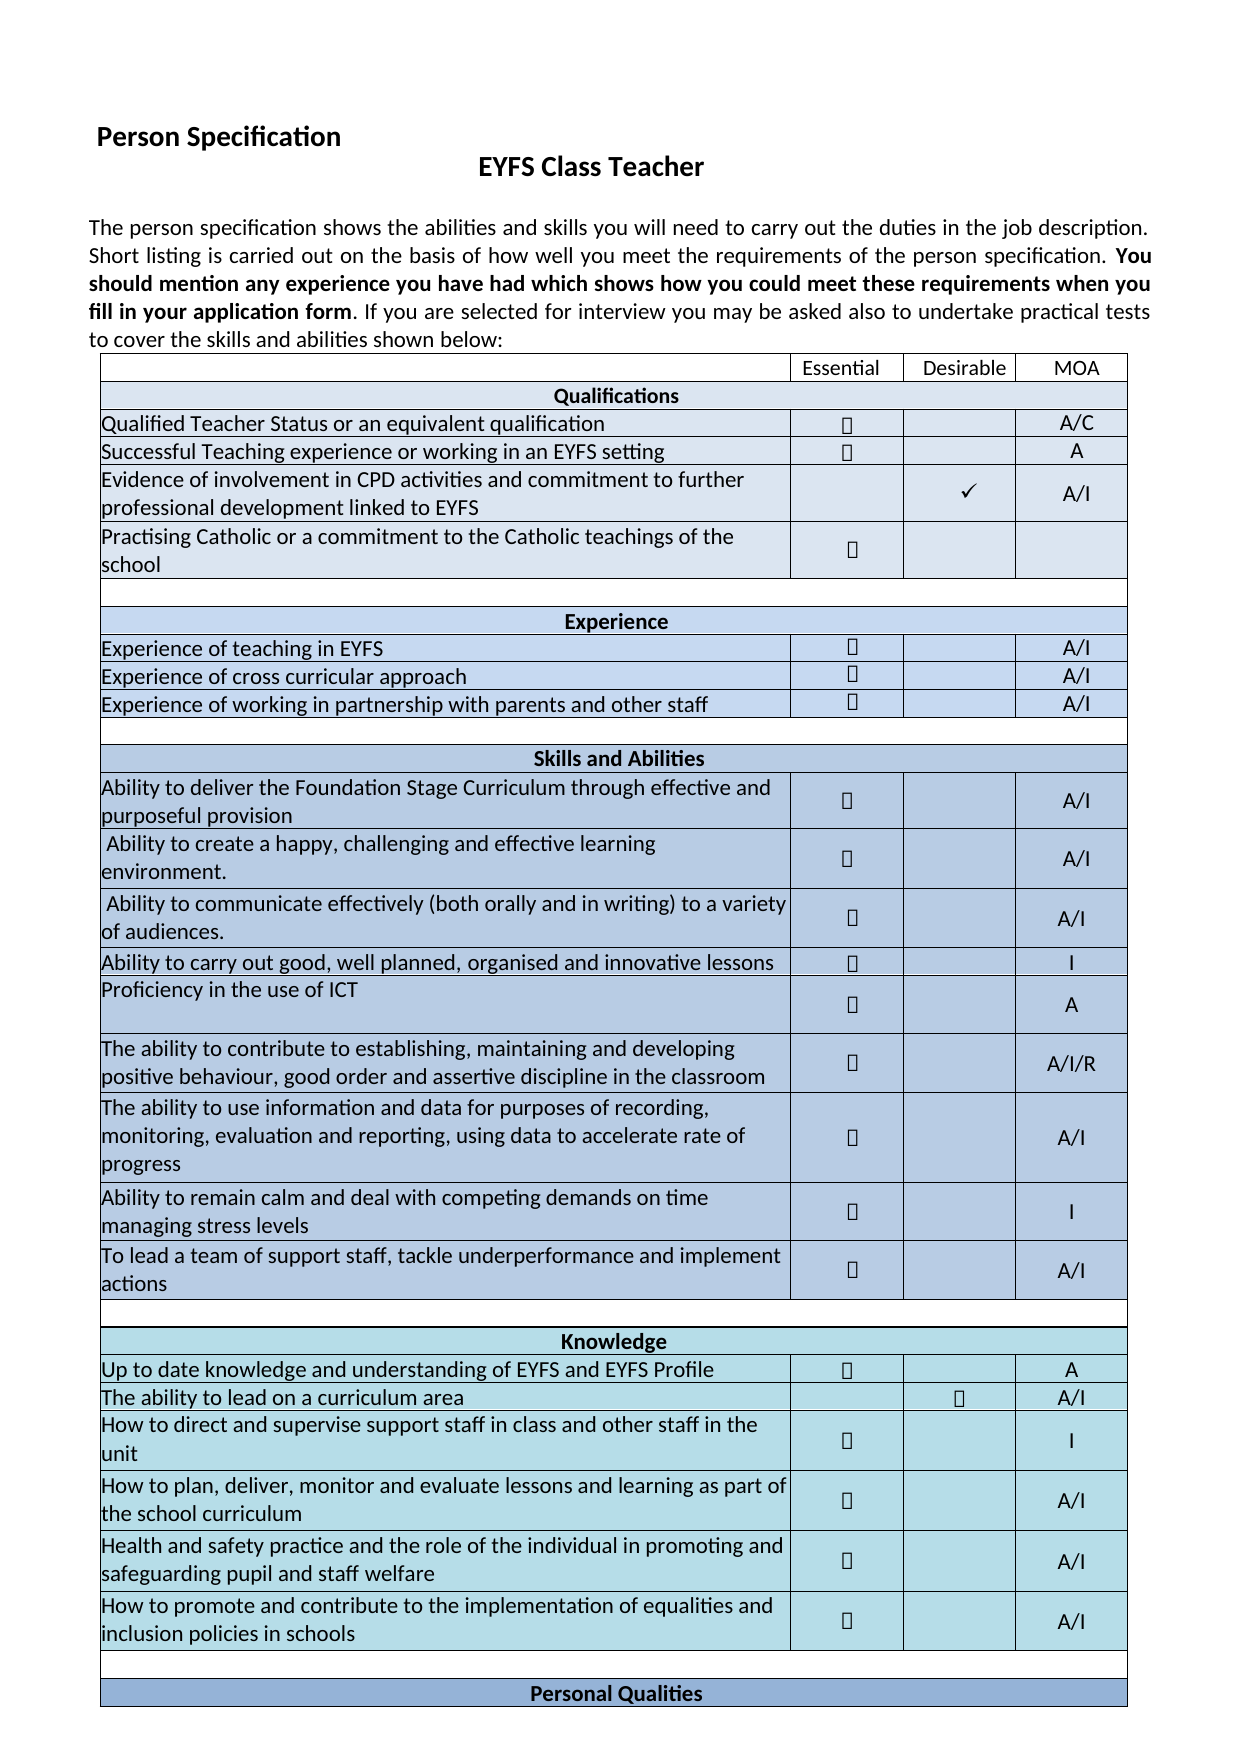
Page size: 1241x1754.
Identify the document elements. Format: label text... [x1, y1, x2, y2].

table_cell Up to date knowledge and understanding of EYFS and EYFS Profile [101, 1355, 790, 1382]
table_cell A [1016, 437, 1127, 464]
table_cell [904, 948, 1015, 974]
table_cell [904, 889, 1015, 947]
table_cell A/I [1016, 1093, 1127, 1182]
table_cell [101, 1651, 1127, 1678]
table_cell A/I [1016, 690, 1127, 717]
table_cell [101, 1300, 1127, 1326]
table_cell [791, 1383, 903, 1409]
table_cell  [791, 1241, 903, 1299]
table_header [101, 354, 790, 381]
table_cell The ability to use information and data for purposes of recording, monitoring, evaluation and reporting, using data to accelerate rate of progress [101, 1093, 790, 1182]
table_cell Ability to communicate effectively (both orally and in writing) to a variety of audiences. [101, 889, 790, 947]
table_cell  [791, 1411, 903, 1470]
table_cell How to direct and supervise support staff in class and other staff in the unit [101, 1411, 790, 1470]
table_cell  [791, 1034, 903, 1092]
table_cell [904, 1471, 1015, 1530]
table_cell [904, 410, 1015, 436]
table_cell  [791, 1355, 903, 1382]
table_cell I [1016, 1411, 1127, 1470]
table_cell A/I [1016, 1592, 1127, 1650]
subtitle Person Specification [97, 122, 1163, 152]
table_cell  [904, 1383, 1015, 1409]
table_cell [904, 1592, 1015, 1650]
table_cell Ability to deliver the Foundation Stage Curriculum through effective and purposeful provision [101, 773, 790, 828]
table_cell [904, 1531, 1015, 1591]
table_cell  [791, 1592, 903, 1650]
table_cell  [791, 1531, 903, 1591]
table_cell A/I [1016, 773, 1127, 828]
table_cell Proficiency in the use of ICT [101, 976, 790, 1033]
table_cell [904, 1034, 1015, 1092]
table_cell A/I [1016, 1383, 1127, 1409]
table_cell  [791, 635, 903, 661]
table_cell Experience of cross curricular approach [101, 662, 790, 689]
table_cell [904, 1411, 1015, 1470]
table_cell Experience of working in partnership with parents and other staff [101, 690, 790, 717]
table_cell  [791, 1471, 903, 1530]
table_cell Ability to remain calm and deal with competing demands on time managing stress levels [101, 1183, 790, 1240]
table_cell A/I [1016, 465, 1127, 521]
table_cell  [791, 1093, 903, 1182]
table_cell  [791, 1183, 903, 1240]
table_cell [904, 773, 1015, 828]
table_cell Successful Teaching experience or working in an EYFS setting [101, 437, 790, 464]
table_cell Practising Catholic or a commitment to the Catholic teachings of the school [101, 522, 790, 578]
table_cell  [791, 889, 903, 947]
table_cell The ability to contribute to establishing, maintaining and developing positive behaviour, good order and assertive discipline in the classroom [101, 1034, 790, 1092]
table_cell  [791, 976, 903, 1033]
table_cell [904, 976, 1015, 1033]
table_cell [904, 1241, 1015, 1299]
table_header Desirable [904, 354, 1015, 381]
table_cell  [791, 690, 903, 717]
table_cell The ability to lead on a curriculum area and the ability to lead a team and hold staff to account [101, 1383, 790, 1409]
table_cell Ability to create a happy, challenging and effective learning environment. [101, 829, 790, 888]
table_header Essential [791, 354, 903, 381]
table_cell To lead a team of support staff, tackle underperformance and implement actions [101, 1241, 790, 1299]
table_cell [904, 465, 1015, 521]
table_cell Qualified Teacher Status or an equivalent qualification [101, 410, 790, 436]
table_cell A/I [1016, 1531, 1127, 1591]
table_cell I [1016, 1183, 1127, 1240]
table_cell  [791, 410, 903, 436]
table_cell [904, 662, 1015, 689]
table_cell [1016, 522, 1127, 578]
table_cell A/I [1016, 1471, 1127, 1530]
table_cell How to plan, deliver, monitor and evaluate lessons and learning as part of the school curriculum [101, 1471, 790, 1530]
table_cell  [791, 773, 903, 828]
table_cell Health and safety practice and the role of the individual in promoting and safeguarding pupil and staff welfare [101, 1531, 790, 1591]
text The person specification shows the abilities and skills you will need to carry out the duties in the job description. Short listing is carried out on the basis of how well you meet the requirements of the person specification. You should mention any experience you have had which shows how you could meet these requirements when you fill in your application form. If you are selected for interview you may be asked also to undertake practical tests to cover the skills and abilities shown below: [89, 213, 1152, 353]
table_cell  [791, 522, 903, 578]
table_cell [904, 1183, 1015, 1240]
table_cell Experience of teaching in EYFS [101, 635, 790, 661]
table_cell  [791, 948, 903, 974]
table_cell Qualifications [101, 382, 1127, 408]
table_cell  [791, 662, 903, 689]
table_cell [904, 690, 1015, 717]
table_cell A/I [1016, 889, 1127, 947]
table_cell A [1016, 1355, 1127, 1382]
table_cell [101, 579, 1127, 606]
table_header MOA [1016, 354, 1127, 381]
table_cell Evidence of involvement in CPD activities and commitment to further professional development linked to EYFS [101, 465, 790, 521]
table_cell A/I [1016, 1241, 1127, 1299]
table_cell A/I [1016, 829, 1127, 888]
table_cell [904, 635, 1015, 661]
table_cell I [1016, 948, 1127, 974]
table_cell Skills and Abilities [101, 745, 1127, 772]
table_cell A/I [1016, 635, 1127, 661]
table_cell Ability to carry out good, well planned, organised and innovative lessons [101, 948, 790, 974]
table_cell A/I/R [1016, 1034, 1127, 1092]
table_cell  [791, 437, 903, 464]
table_cell A/I [1016, 662, 1127, 689]
table_cell Experience [101, 607, 1127, 633]
table_cell How to promote and contribute to the implementation of equalities and inclusion policies in schools [101, 1592, 790, 1650]
table_cell Personal Qualities [101, 1679, 1127, 1706]
table_cell A [1016, 976, 1127, 1033]
table_cell [101, 718, 1127, 744]
table_cell [904, 829, 1015, 888]
table_cell [904, 1093, 1015, 1182]
table_cell [904, 1355, 1015, 1382]
table_cell [904, 437, 1015, 464]
table_cell Knowledge [101, 1328, 1127, 1354]
table_cell A/C [1016, 410, 1127, 436]
table_cell [791, 465, 903, 521]
table_cell [904, 522, 1015, 578]
text EYFS Class Teacher [89, 152, 1163, 182]
table_cell  [791, 829, 903, 888]
